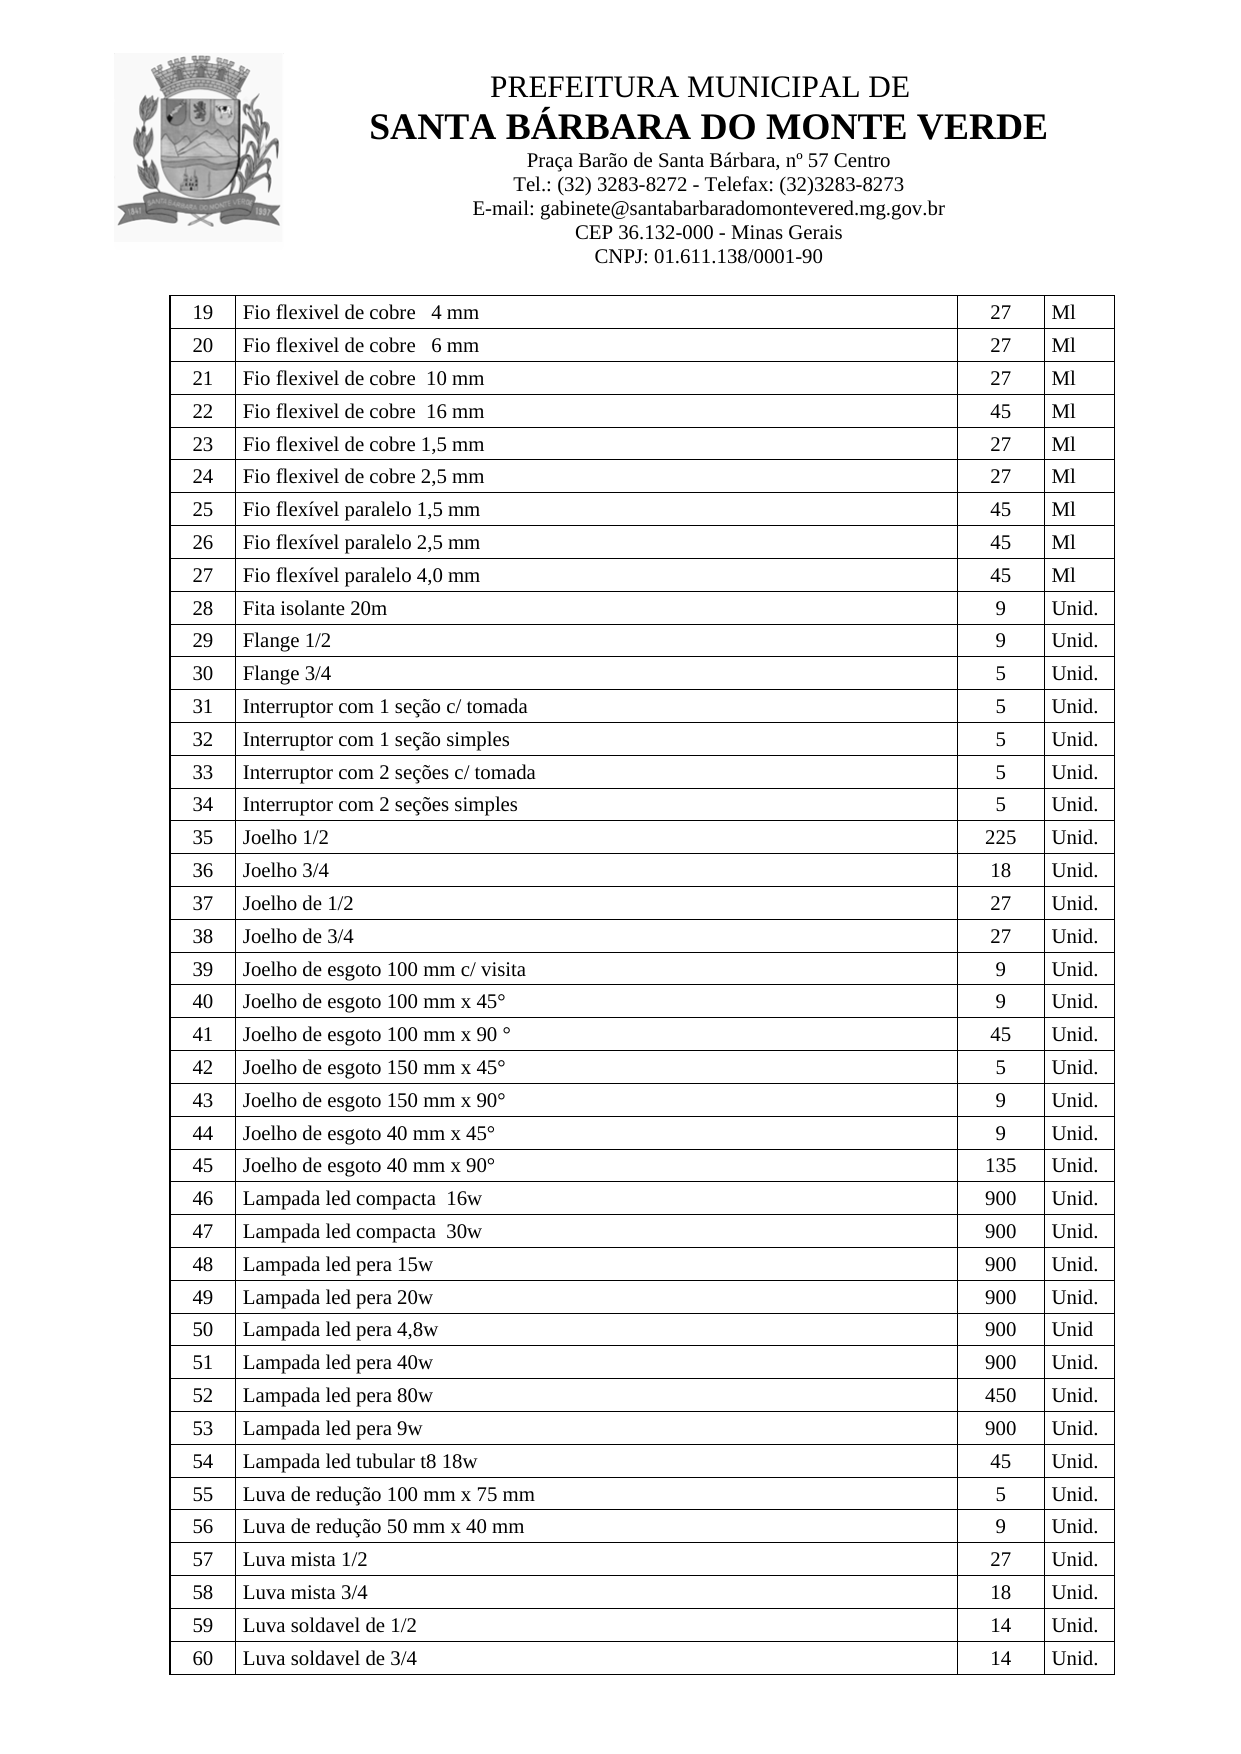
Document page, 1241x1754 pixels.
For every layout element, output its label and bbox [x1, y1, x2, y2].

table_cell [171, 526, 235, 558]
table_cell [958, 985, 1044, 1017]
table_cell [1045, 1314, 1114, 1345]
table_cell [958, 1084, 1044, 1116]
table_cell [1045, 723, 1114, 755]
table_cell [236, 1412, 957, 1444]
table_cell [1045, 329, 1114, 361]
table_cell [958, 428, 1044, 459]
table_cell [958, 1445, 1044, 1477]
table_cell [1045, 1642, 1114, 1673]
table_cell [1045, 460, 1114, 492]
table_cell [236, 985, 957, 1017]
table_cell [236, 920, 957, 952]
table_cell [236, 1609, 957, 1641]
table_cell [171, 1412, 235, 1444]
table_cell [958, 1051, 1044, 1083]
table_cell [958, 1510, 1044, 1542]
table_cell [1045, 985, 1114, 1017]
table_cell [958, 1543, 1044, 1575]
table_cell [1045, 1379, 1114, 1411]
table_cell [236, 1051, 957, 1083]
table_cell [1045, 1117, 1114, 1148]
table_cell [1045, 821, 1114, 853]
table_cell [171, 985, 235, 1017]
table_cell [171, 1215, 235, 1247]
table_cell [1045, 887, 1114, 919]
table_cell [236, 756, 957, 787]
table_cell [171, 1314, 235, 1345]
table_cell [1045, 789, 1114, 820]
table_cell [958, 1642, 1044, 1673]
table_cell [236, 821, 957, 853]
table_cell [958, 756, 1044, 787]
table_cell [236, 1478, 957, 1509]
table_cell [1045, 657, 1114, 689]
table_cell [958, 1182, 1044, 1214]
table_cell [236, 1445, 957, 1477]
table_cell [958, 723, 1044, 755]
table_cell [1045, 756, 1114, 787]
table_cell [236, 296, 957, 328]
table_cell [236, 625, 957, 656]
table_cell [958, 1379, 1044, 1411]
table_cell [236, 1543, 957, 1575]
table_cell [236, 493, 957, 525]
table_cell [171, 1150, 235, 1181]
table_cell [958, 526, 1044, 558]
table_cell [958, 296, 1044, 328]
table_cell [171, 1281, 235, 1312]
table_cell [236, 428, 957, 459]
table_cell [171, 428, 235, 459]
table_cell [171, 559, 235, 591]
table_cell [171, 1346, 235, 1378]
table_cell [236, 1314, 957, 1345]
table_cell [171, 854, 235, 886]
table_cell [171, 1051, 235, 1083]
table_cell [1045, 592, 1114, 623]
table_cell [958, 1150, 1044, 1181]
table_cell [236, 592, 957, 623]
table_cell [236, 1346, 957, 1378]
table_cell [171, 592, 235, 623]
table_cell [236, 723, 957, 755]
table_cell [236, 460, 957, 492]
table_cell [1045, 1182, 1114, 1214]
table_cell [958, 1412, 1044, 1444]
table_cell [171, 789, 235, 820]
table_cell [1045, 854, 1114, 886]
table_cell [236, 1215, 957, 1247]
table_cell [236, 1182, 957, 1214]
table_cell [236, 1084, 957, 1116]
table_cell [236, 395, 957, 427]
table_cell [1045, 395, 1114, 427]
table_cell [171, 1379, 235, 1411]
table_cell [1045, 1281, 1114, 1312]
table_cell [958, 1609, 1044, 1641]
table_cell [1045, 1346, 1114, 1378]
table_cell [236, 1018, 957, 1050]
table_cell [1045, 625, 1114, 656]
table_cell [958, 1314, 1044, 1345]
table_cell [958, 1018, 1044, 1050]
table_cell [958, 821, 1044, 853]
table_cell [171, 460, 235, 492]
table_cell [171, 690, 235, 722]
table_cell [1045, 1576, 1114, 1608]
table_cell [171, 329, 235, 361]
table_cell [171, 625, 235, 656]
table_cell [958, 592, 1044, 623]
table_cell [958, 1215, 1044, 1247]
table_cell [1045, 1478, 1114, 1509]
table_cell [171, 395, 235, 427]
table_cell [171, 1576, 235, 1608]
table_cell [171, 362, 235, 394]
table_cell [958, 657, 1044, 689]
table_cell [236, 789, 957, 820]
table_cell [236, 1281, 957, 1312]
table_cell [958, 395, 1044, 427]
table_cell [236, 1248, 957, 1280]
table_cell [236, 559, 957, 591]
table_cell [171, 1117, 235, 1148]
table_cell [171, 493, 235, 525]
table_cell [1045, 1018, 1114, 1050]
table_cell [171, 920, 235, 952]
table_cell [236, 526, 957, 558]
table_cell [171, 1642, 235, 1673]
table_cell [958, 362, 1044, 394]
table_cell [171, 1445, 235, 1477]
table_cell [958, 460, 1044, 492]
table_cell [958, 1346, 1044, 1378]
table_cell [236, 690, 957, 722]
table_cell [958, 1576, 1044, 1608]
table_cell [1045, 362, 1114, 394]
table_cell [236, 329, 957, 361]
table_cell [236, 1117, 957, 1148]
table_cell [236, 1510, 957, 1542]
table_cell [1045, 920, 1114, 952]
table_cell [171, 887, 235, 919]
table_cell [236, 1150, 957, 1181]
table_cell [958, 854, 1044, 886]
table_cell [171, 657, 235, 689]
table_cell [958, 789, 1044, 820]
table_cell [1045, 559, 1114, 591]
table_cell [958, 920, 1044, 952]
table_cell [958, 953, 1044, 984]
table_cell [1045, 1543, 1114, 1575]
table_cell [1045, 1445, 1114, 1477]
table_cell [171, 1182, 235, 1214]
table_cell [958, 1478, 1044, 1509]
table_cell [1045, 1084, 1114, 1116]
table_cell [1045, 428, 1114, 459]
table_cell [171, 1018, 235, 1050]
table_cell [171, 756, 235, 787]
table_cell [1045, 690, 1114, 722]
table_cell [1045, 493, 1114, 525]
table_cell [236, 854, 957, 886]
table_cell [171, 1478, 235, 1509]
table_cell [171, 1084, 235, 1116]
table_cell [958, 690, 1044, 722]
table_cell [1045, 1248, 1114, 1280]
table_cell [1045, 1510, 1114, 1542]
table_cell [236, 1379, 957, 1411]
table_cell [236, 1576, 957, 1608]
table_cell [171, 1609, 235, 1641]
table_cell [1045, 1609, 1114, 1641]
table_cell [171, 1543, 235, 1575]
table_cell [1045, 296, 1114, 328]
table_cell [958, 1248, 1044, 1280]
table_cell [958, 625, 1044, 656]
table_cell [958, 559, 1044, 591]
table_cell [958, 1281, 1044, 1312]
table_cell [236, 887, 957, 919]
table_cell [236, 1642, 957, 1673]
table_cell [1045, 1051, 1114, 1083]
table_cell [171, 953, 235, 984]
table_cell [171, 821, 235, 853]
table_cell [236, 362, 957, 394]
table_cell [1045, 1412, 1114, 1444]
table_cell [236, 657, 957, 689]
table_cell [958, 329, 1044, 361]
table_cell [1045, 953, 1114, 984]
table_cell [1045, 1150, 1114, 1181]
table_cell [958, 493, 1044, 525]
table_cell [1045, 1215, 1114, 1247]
picture [105, 53, 292, 256]
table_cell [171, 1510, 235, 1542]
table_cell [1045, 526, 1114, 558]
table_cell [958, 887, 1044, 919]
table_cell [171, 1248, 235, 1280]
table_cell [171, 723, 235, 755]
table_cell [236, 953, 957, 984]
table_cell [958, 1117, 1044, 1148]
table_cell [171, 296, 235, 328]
